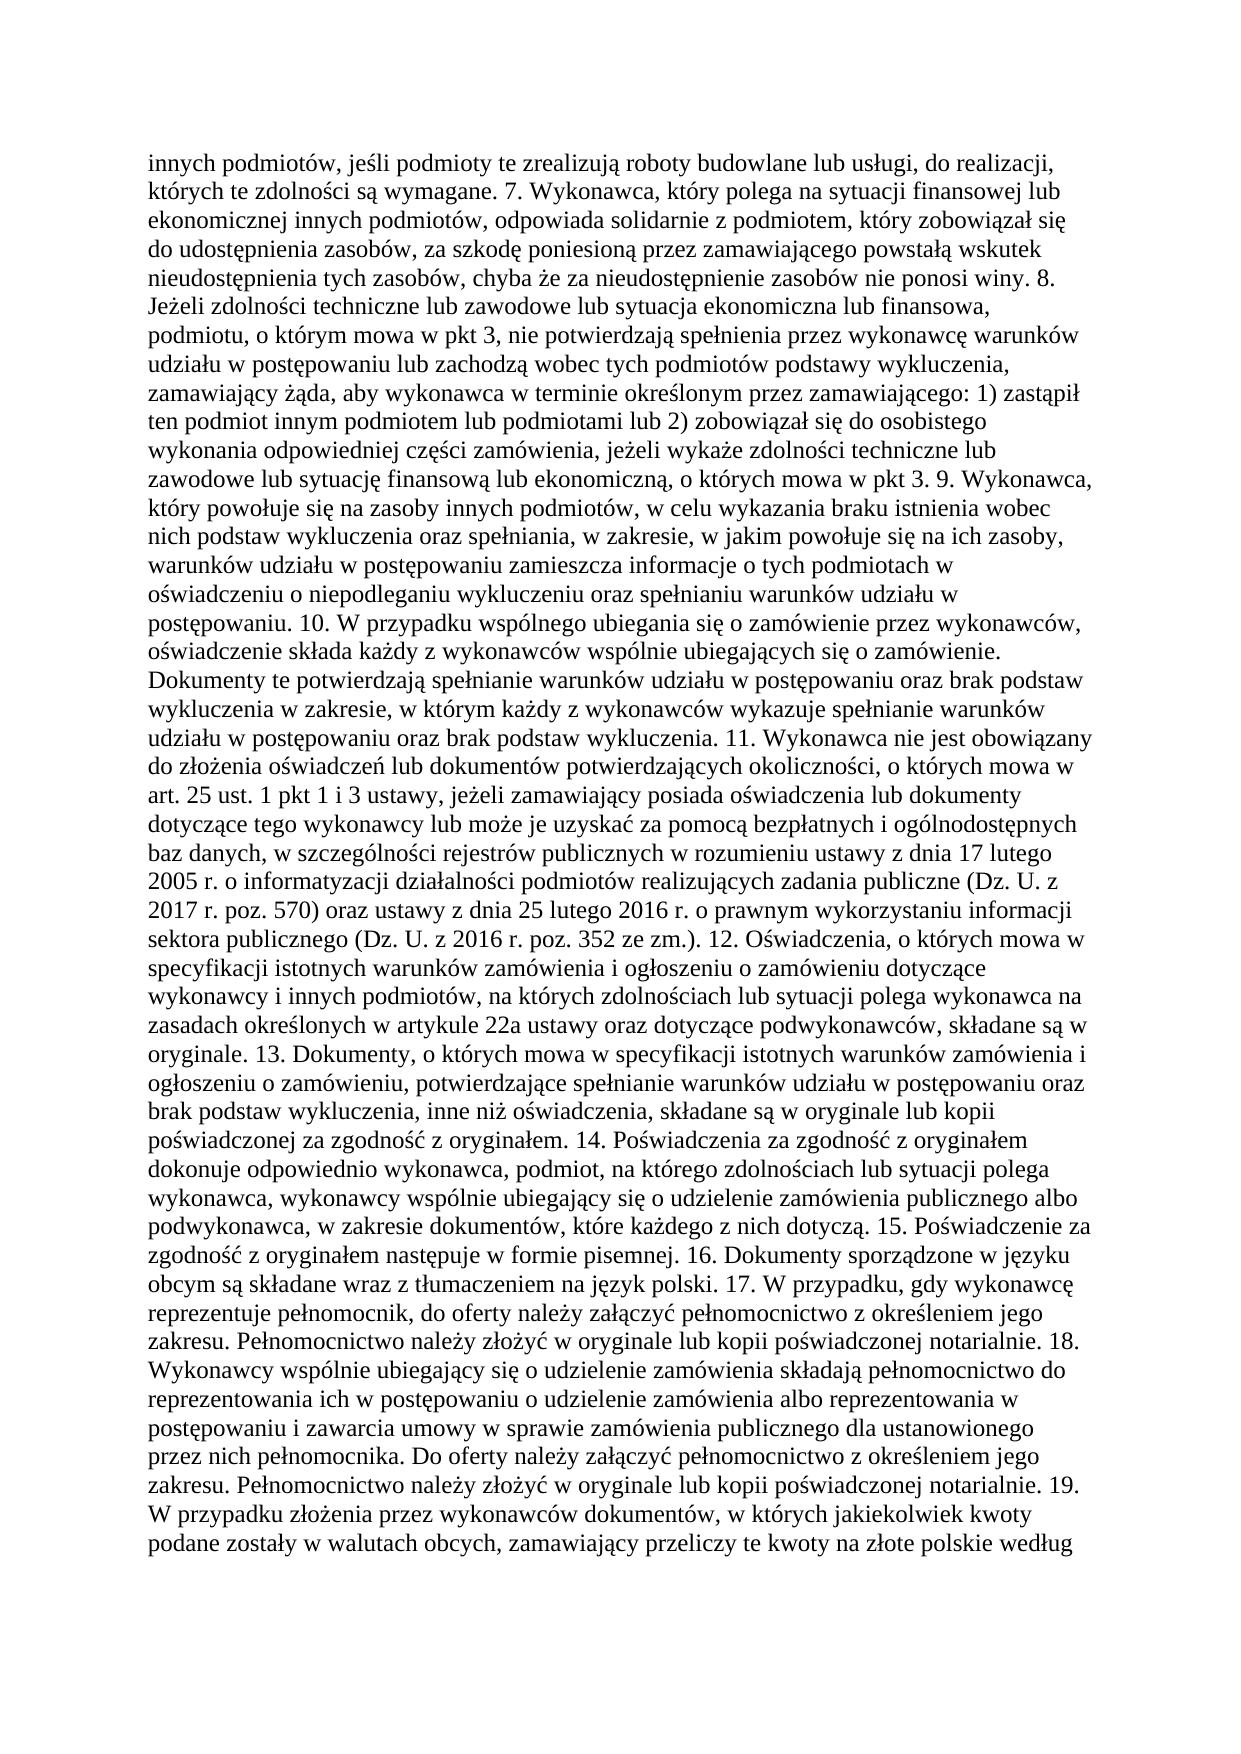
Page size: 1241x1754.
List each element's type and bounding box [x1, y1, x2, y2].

text [148, 148, 1093, 1556]
